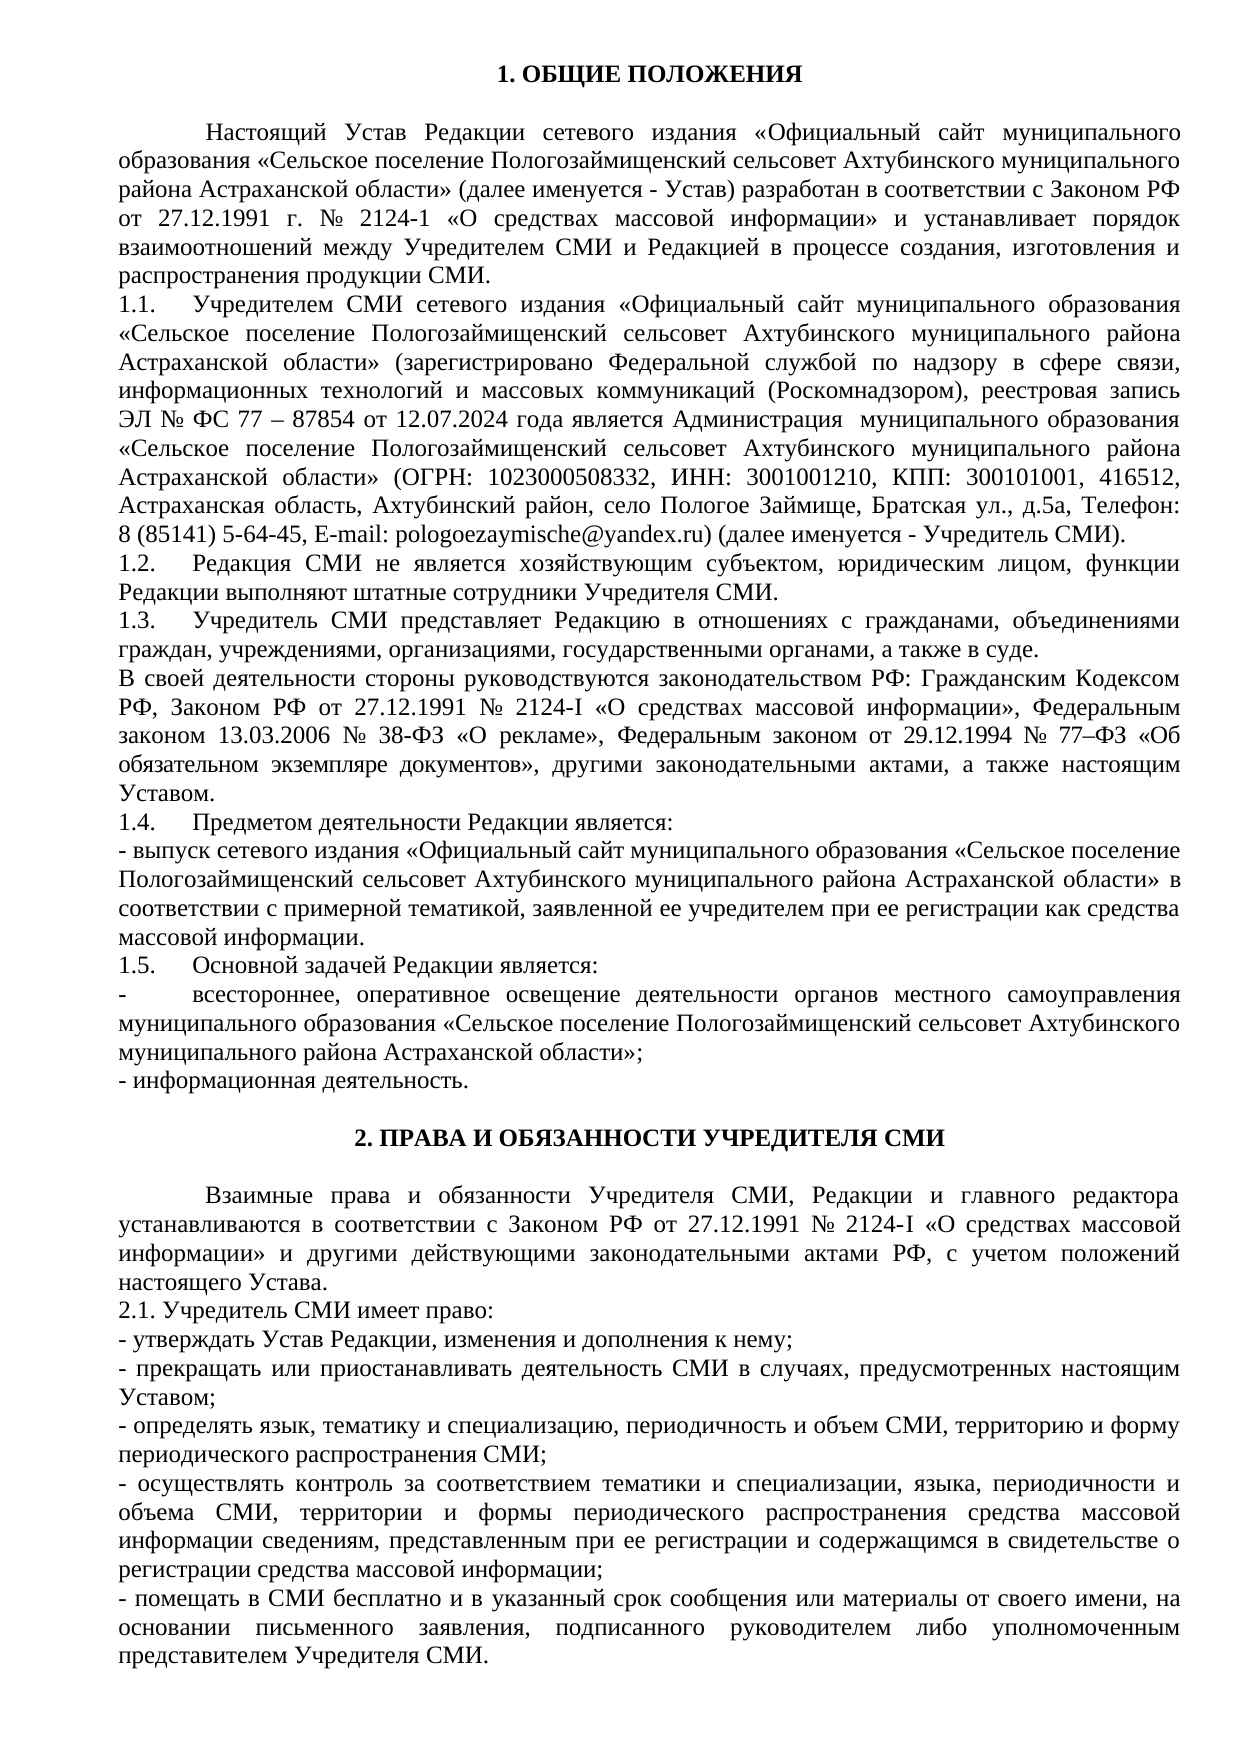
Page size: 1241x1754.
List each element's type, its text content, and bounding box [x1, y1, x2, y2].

text 2. ПРАВА И ОБЯЗАННОСТИ УЧРЕДИТЕЛЯ СМИ [118, 1123, 1181, 1152]
text 2.1. Учредитель СМИ имеет право: [118, 1295, 1181, 1324]
text В своей деятельности стороны руководствуются законодательством РФ: Гражданским Кодексом РФ, Законом РФ от 27.12.1991 № 2124-I «О средствах массовой информации», Федеральным законом 13.03.2006 № 38-ФЗ «О рекламе», Федеральным законом от 29.12.1994 № 77–ФЗ «Об обязательном экземпляре документов», другими законодательными актами, а также настоящим Уставом. [118, 663, 1181, 807]
text - осуществлять контроль за соответствием тематики и специализации, языка, периодичности и объема СМИ, территории и формы периодического распространения средства массовой информации сведениям, представленным при ее регистрации и содержащимся в свидетельстве о регистрации средства массовой информации; [118, 1468, 1181, 1583]
text 1. ОБЩИЕ ПОЛОЖЕНИЯ [118, 59, 1181, 88]
text 1.3. Учредитель СМИ представляет Редакцию в отношениях с гражданами, объединениями граждан, учреждениями, организациями, государственными органами, а также в суде. [118, 605, 1181, 663]
text - информационная деятельность. [118, 1065, 1181, 1094]
text 1.5. Основной задачей Редакции является: [118, 950, 1181, 979]
text - всестороннее, оперативное освещение деятельности органов местного самоуправления муниципального образования «Сельское поселение Пологозаймищенский сельсовет Ахтубинского муниципального района Астраханской области»; [636, 1037, 1181, 1065]
text Взаимные права и обязанности Учредителя СМИ, Редакции и главного редактора устанавливаются в соответствии с Законом РФ от 27.12.1991 № 2124-I «О средствах массовой информации» и другими действующими законодательными актами РФ, с учетом положений настоящего Устава. [118, 1180, 1181, 1295]
text - прекращать или приостанавливать деятельность СМИ в случаях, предусмотренных настоящим Уставом; [118, 1353, 1181, 1410]
text 1.4. Предметом деятельности Редакции является: [118, 807, 1181, 835]
text - утверждать Устав Редакции, изменения и дополнения к нему; [118, 1324, 1181, 1353]
text - всестороннее, оперативное освещение деятельности органов местного самоуправления муниципального образования «Сельское поселение Пологозаймищенский сельсовет Ахтубинского муниципального района Астраханской области»; [118, 979, 1181, 1008]
text 1.2. Редакция СМИ не является хозяйствующим субъектом, юридическим лицом, функции Редакции выполняют штатные сотрудники Учредителя СМИ. [118, 548, 1181, 605]
text 1.1. Учредителем СМИ сетевого издания «Официальный сайт муниципального образования «Сельское поселение Пологозаймищенский сельсовет Ахтубинского муниципального района Астраханской области» (зарегистрировано Федеральной службой по надзору в сфере связи, информационных технологий и массовых коммуникаций (Роскомнадзором), реестровая запись ЭЛ № ФС 77 – 87854 от 12.07.2024 года является Администрация муниципального образования «Сельское поселение Пологозаймищенский сельсовет Ахтубинского муниципального района Астраханской области» (ОГРН: 1023000508332, ИНН: 3001001210, КПП: 300101001, 416512, Астраханская область, Ахтубинский район, село Пологое Займище, Братская ул., д.5а, Телефон: 8 (85141) 5-64-45, E-mail: pologoezaymische@yandex.ru) (далее именуется - Учредитель СМИ). [118, 347, 1181, 548]
text Настоящий Устав Редакции сетевого издания «Официальный сайт муниципального образования «Сельское поселение Пологозаймищенский сельсовет Ахтубинского муниципального района Астраханской области» (далее именуется - Устав) разработан в соответствии с Законом РФ от 27.12.1991 г. № 2124-1 «О средствах массовой информации» и устанавливает порядок взаимоотношений между Учредителем СМИ и Редакцией в процессе создания, изготовления и распространения продукции СМИ. [118, 117, 1181, 289]
text - помещать в СМИ бесплатно и в указанный срок сообщения или материалы от своего имени, на основании письменного заявления, подписанного руководителем либо уполномоченным представителем Учредителя СМИ. [118, 1583, 1181, 1669]
text - определять язык, тематику и специализацию, периодичность и объем СМИ, территорию и форму периодического распространения СМИ; [118, 1410, 1181, 1468]
text - выпуск сетевого издания «Официальный сайт муниципального образования «Сельское поселение Пологозаймищенский сельсовет Ахтубинского муниципального района Астраханской области» в соответствии с примерной тематикой, заявленной ее учредителем при ее регистрации как средства массовой информации. [118, 864, 1181, 950]
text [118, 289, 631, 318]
